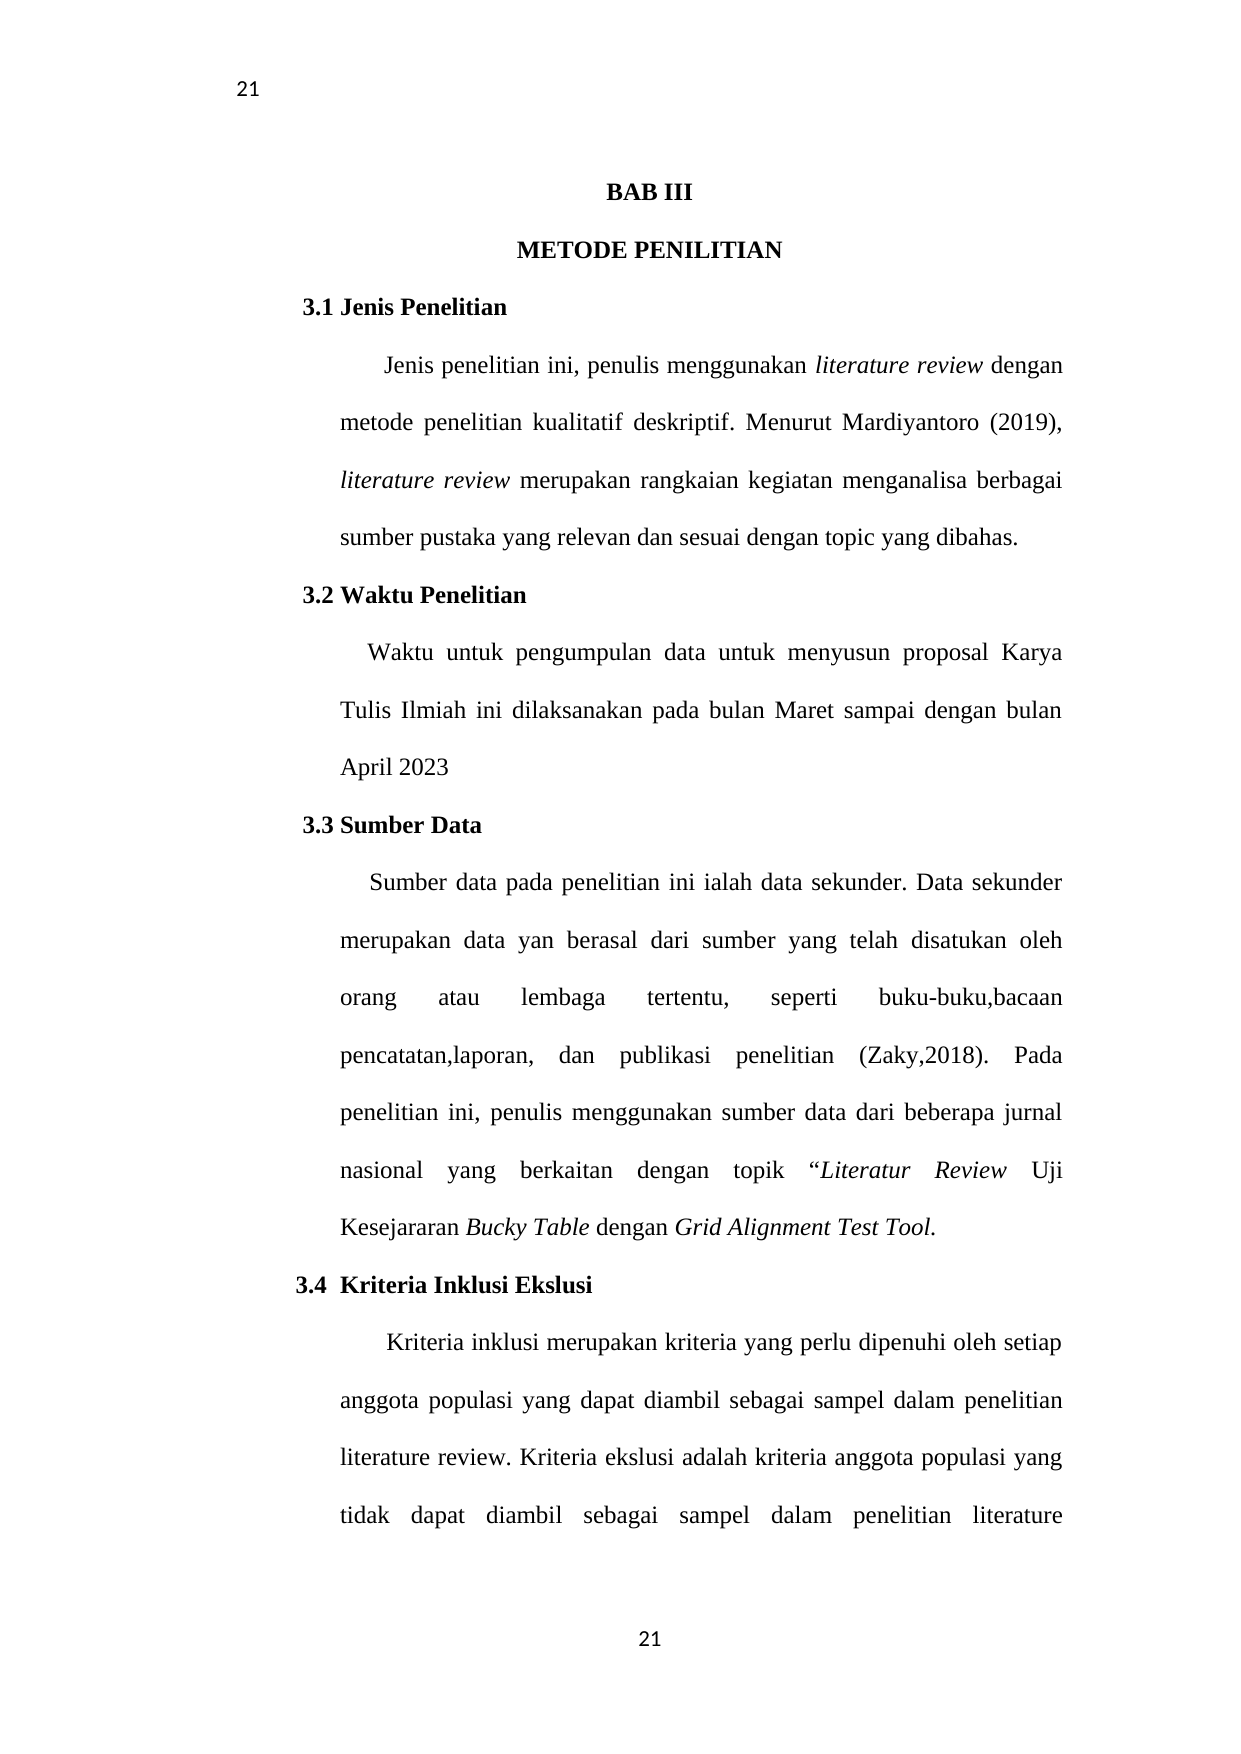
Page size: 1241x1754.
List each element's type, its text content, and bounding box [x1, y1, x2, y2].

text Jenis penelitian ini, penulis menggunakan literature review dengan metode penelitian kualitatif deskriptif. Menurut Mardiyantoro (2019), literature review merupakan rangkaian kegiatan menganalisa berbagai sumber pustaka yang relevan dan sesuai dengan topic yang dibahas. [340, 350, 1063, 551]
text Waktu untuk pengumpulan data untuk menyusun proposal Karya Tulis Ilmiah ini dilaksanakan pada bulan Maret sampai dengan bulan April 2023 [340, 637, 1063, 781]
list Kriteria Inklusi Ekslusi [295, 1270, 1063, 1298]
list Waktu Penelitian [302, 580, 1063, 608]
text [340, 1327, 1063, 1528]
text Sumber data pada penelitian ini ialah data sekunder. Data sekunder merupakan data yan berasal dari sumber yang telah disatukan oleh orang atau lembaga tertentu, seperti buku-buku,bacaan pencatatan,laporan, dan publikasi penelitian (Zaky,2018). Pada penelitian ini, penulis menggunakan sumber data dari beberapa jurnal nasional yang berkaitan dengan topik “Literatur Review Uji Kesejararan Bucky Table dengan Grid Alignment Test Tool. [340, 867, 1063, 1241]
text BAB III [236, 177, 1063, 206]
list Sumber Data [302, 810, 1063, 838]
list Jenis Penelitian [302, 292, 1063, 321]
text METODE PENILITIAN [236, 235, 1063, 263]
